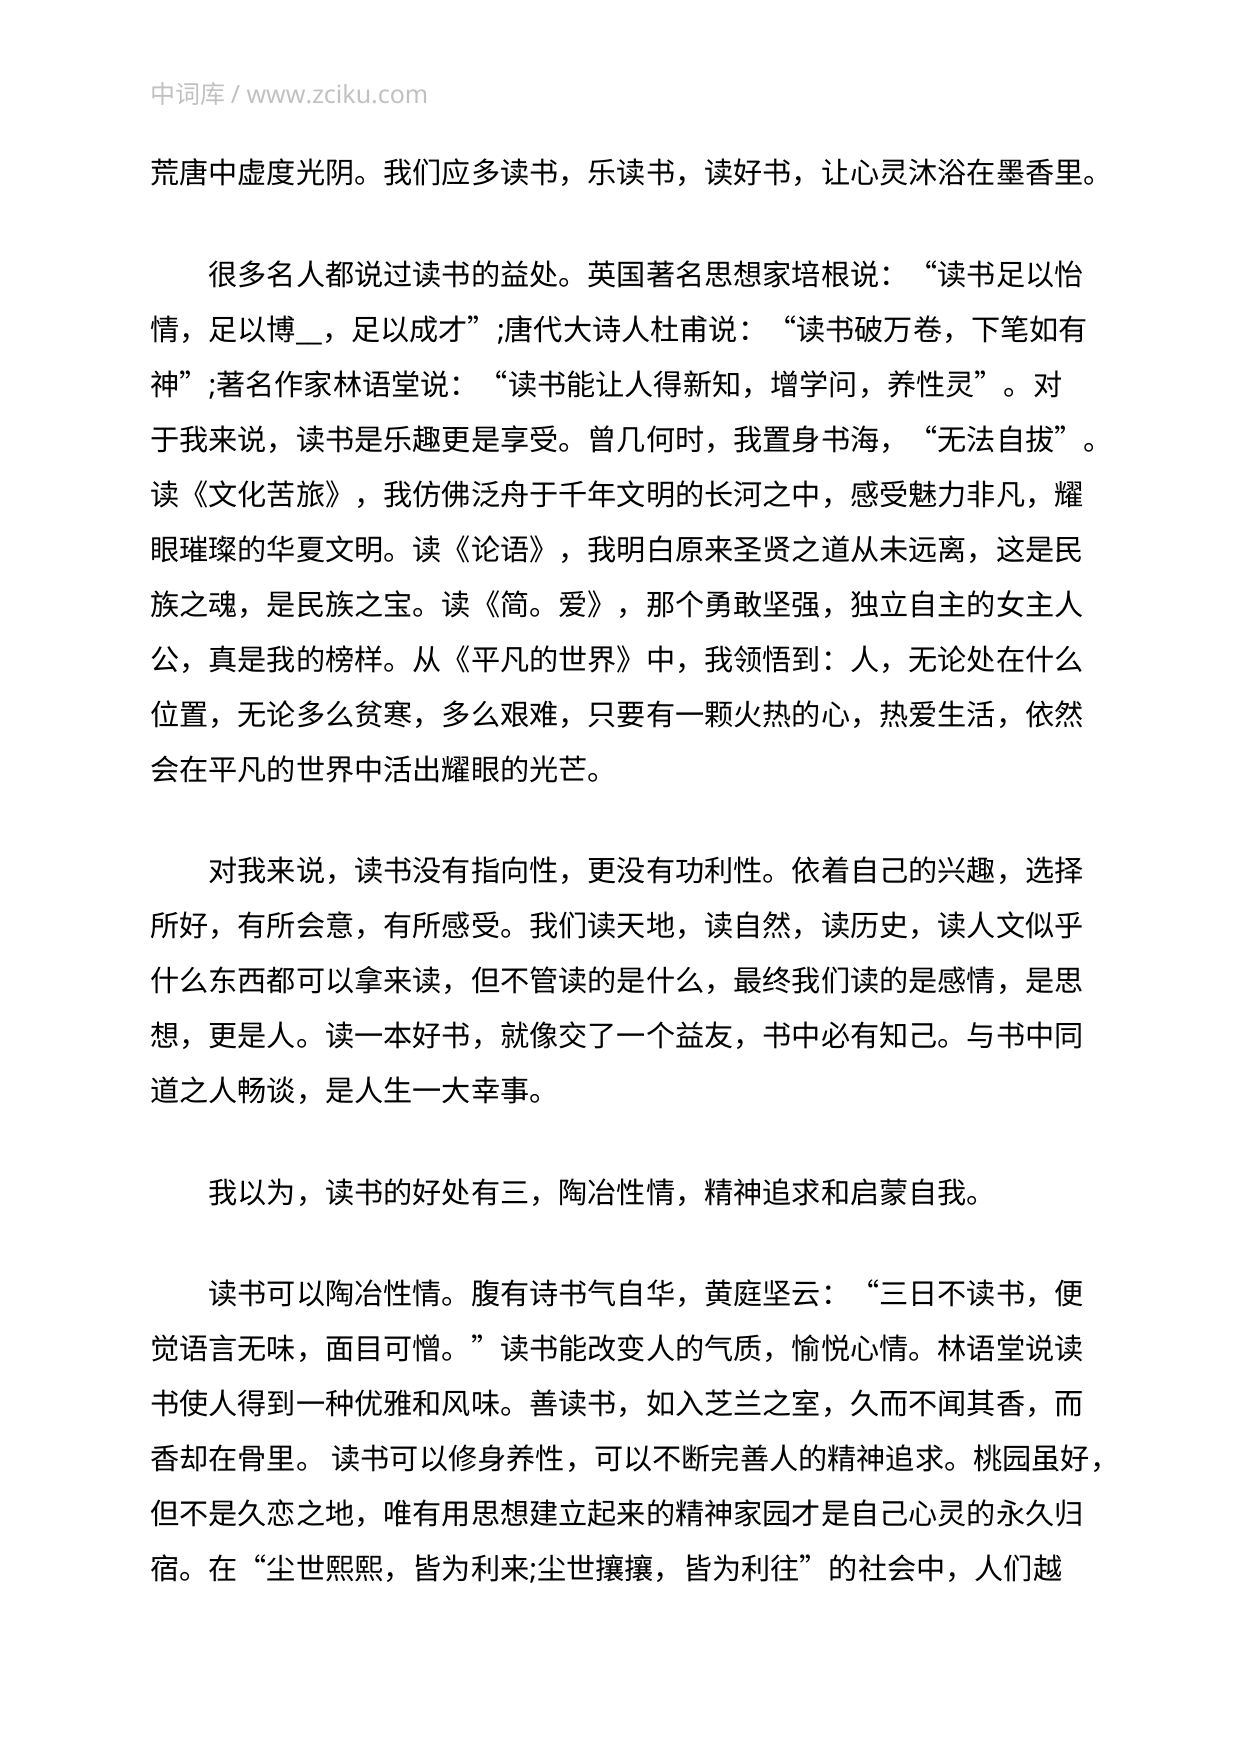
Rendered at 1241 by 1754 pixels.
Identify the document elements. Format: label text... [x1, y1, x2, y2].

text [150, 150, 1090, 192]
text 对我来说，读书没有指向性，更没有功利性。依着自己的兴趣，选择所好，有所会意，有所感受。我们读天地，读自然，读历史，读人文似乎什么东西都可以拿来读，但不管读的是什么，最终我们读的是感情，是思想，更是人。读一本好书，就像交了一个益友，书中必有知己。与书中同道之人畅谈，是人生一大幸事。 [150, 848, 1090, 1110]
text 很多名人都说过读书的益处。英国著名思想家培根说：“读书足以怡情，足以博__，足以成才”;唐代大诗人杜甫说：“读书破万卷，下笔如有神”;著名作家林语堂说：“读书能让人得新知，增学问，养性灵”。对于我来说，读书是乐趣更是享受。曾几何时，我置身书海，“无法自拔”。读《文化苦旅》，我仿佛泛舟于千年文明的长河之中，感受魅力非凡，耀眼璀璨的华夏文明。读《论语》，我明白原来圣贤之道从未远离，这是民族之魂，是民族之宝。读《简。爱》，那个勇敢坚强，独立自主的女主人公，真是我的榜样。从《平凡的世界》中，我领悟到：人，无论处在什么位置，无论多么贫寒，多么艰难，只要有一颗火热的心，热爱生活，依然会在平凡的世界中活出耀眼的光芒。 [150, 252, 1090, 788]
text 我以为，读书的好处有三，陶冶性情，精神追求和启蒙自我。 [150, 1169, 1090, 1211]
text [150, 1271, 1090, 1588]
